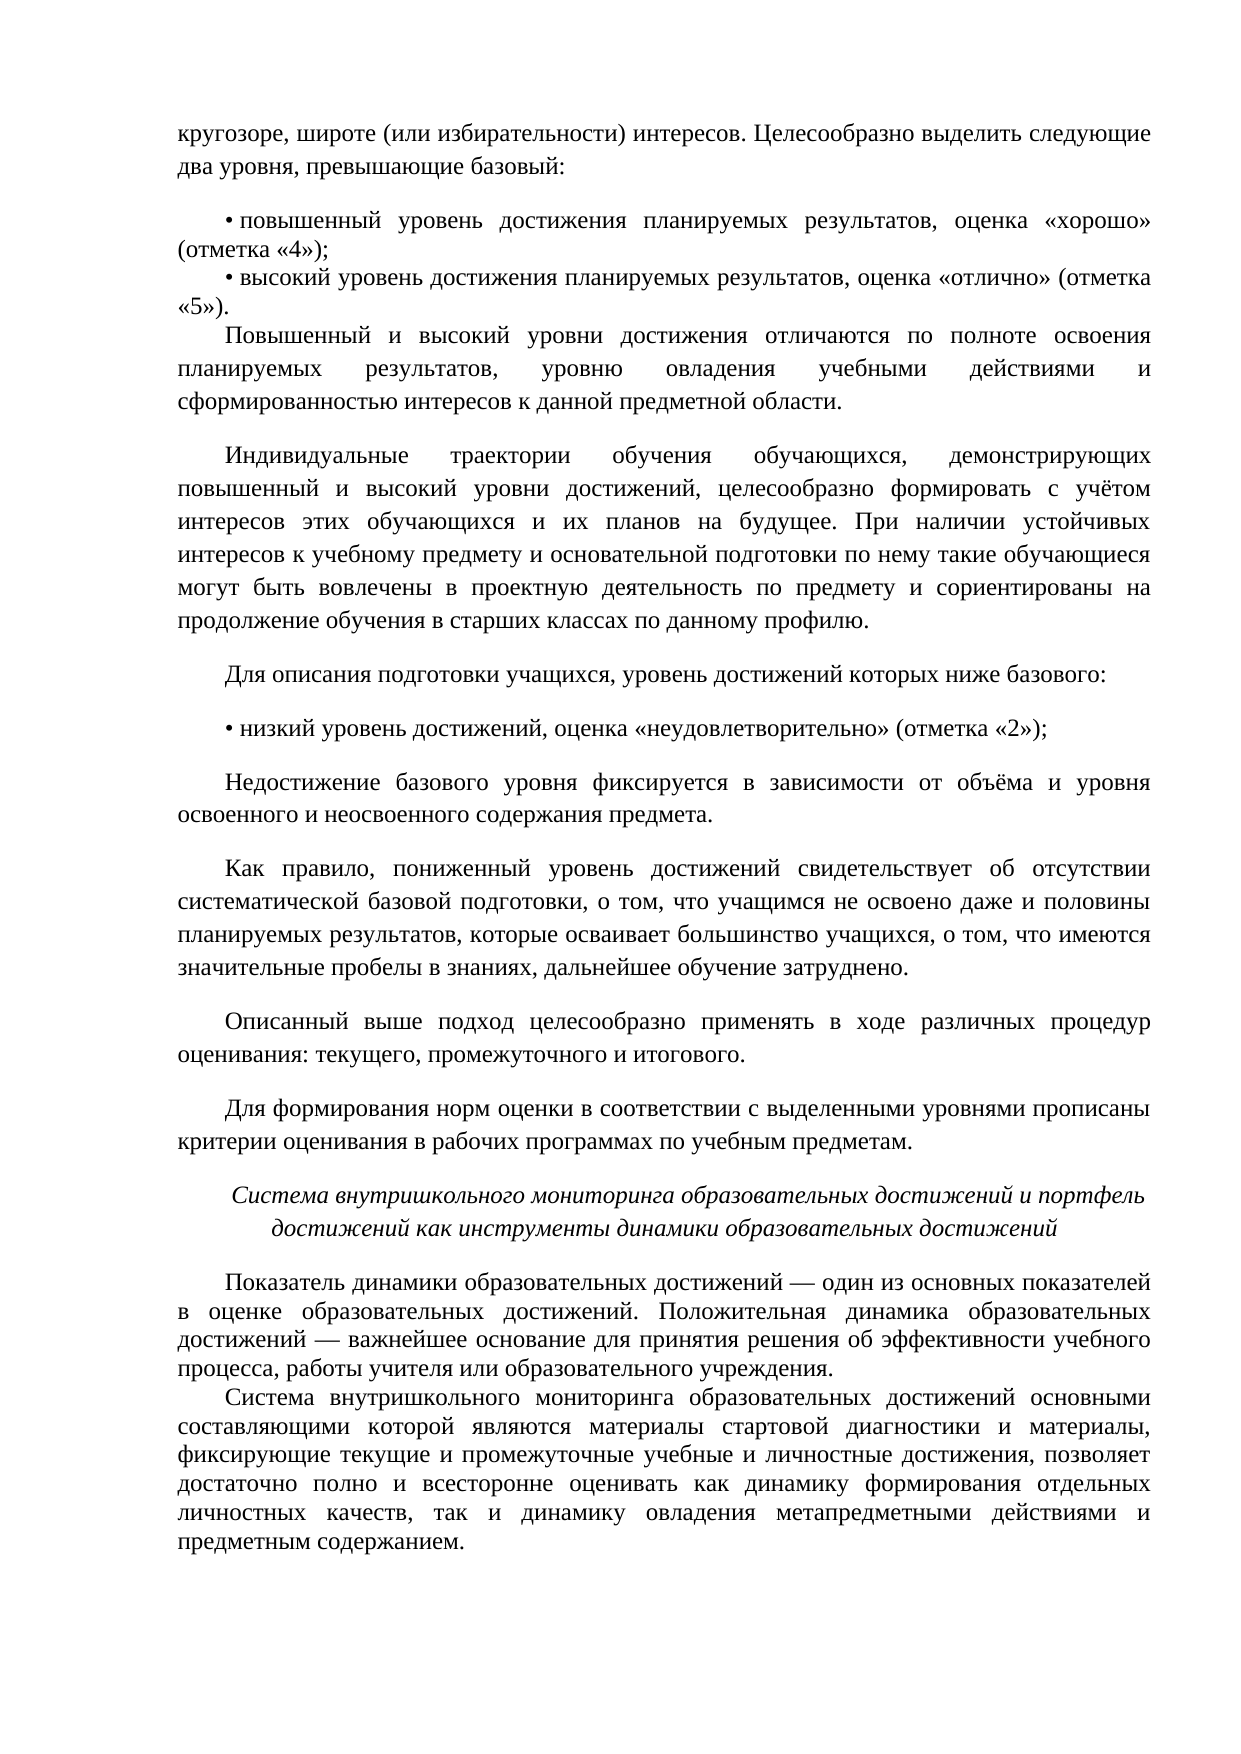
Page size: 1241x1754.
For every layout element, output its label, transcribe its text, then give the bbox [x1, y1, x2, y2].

text Система внутришкольного мониторинга образовательных достижений и портфель достижений как инструменты динамики образовательных достижений [177, 1180, 1152, 1242]
text • высокий уровень достижения планируемых результатов, оценка «отлично» (отметка «5»). [177, 262, 1152, 320]
text Для формирования норм оценки в соответствии с выделенными уровнями прописаны критерии оценивания в рабочих программах по учебным предметам. [177, 1093, 1152, 1155]
text Для описания подготовки учащихся, уровень достижений которых ниже базового: [177, 659, 1152, 688]
text Повышенный и высокий уровни достижения отличаются по полноте освоения планируемых результатов, уровню овладения учебными действиями и сформированностью интересов к данной предметной области. [177, 320, 1152, 415]
text • низкий уровень достижений, оценка «неудовлетворительно» (отметка «2»); [177, 713, 1152, 741]
text Система внутришкольного мониторинга образовательных достижений основными составляющими которой являются материалы стартовой диагностики и материалы, фиксирующие текущие и промежуточные учебные и личностные достижения, позволяет достаточно полно и всесторонне оценивать как динамику формирования отдельных личностных качеств, так и динамику овладения метапредметными действиями и предметным содержанием. [177, 1382, 1152, 1554]
text Описанный выше подход целесообразно применять в ходе различных процедур оценивания: текущего, промежуточного и итогового. [177, 1006, 1152, 1068]
text Недостижение базового уровня фиксируется в зависимости от объёма и уровня освоенного и неосвоенного содержания предмета. [177, 767, 1152, 828]
text • повышенный уровень достижения планируемых результатов, оценка «хорошо» (отметка «4»); [177, 205, 1152, 262]
text Индивидуальные траектории обучения обучающихся, демонстрирующих повышенный и высокий уровни достижений, целесообразно формировать с учётом интересов этих обучающихся и их планов на будущее. При наличии устойчивых интересов к учебному предмету и основательной подготовки по нему такие обучающиеся могут быть вовлечены в проектную деятельность по предмету и сориентированы на продолжение обучения в старших классах по данному профилю. [177, 440, 1152, 634]
text Показатель динамики образовательных достижений — один из основных показателей в оценке образовательных достижений. Положительная динамика образовательных достижений — важнейшее основание для принятия решения об эффективности учебного процесса, работы учителя или образовательного учреждения. [177, 1267, 1152, 1382]
text Как правило, пониженный уровень достижений свидетельствует об отсутствии систематической базовой подготовки, о том, что учащимся не освоено даже и половины планируемых результатов, которые осваивает большинство учащихся, о том, что имеются значительные пробелы в знаниях, дальнейшее обучение затруднено. [177, 853, 1152, 981]
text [177, 118, 1152, 180]
